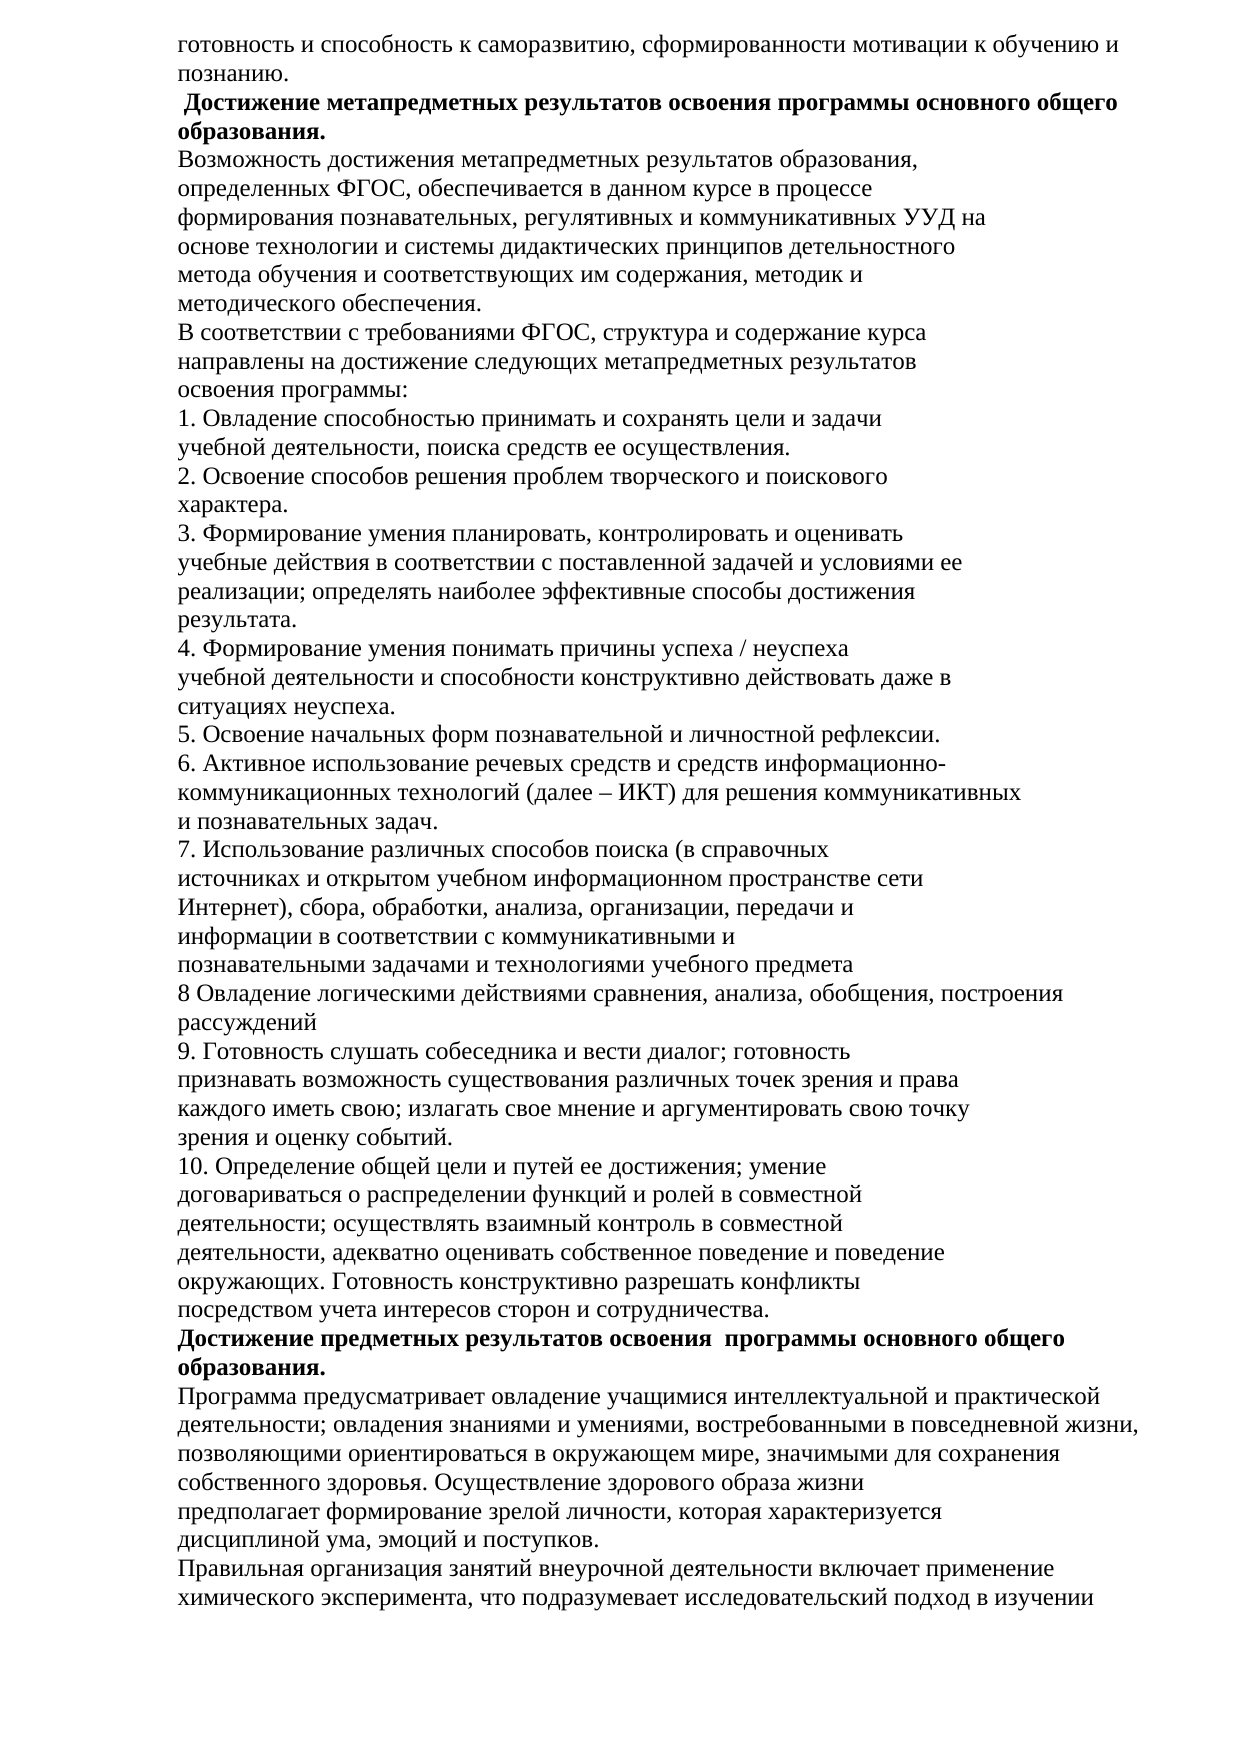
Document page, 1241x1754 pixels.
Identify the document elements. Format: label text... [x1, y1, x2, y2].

text деятельности; осуществлять взаимный контроль в совместной [177, 1208, 1152, 1237]
text методического обеспечения. [177, 288, 1152, 317]
text формирования познавательных, регулятивных и коммуникативных УУД на [177, 202, 1152, 231]
text 3. Формирование умения планировать, контролировать и оценивать [177, 518, 1152, 547]
text зрения и оценку событий. [177, 1122, 1152, 1151]
text и познавательных задач. [177, 806, 1152, 834]
text основе технологии и системы дидактических принципов детельностного [177, 231, 1152, 259]
text Интернет), сбора, обработки, анализа, организации, передачи и [177, 892, 1152, 921]
text Возможность достижения метапредметных результатов образования, [177, 144, 1152, 173]
text каждого иметь свою; излагать свое мнение и аргументировать свою точку [177, 1093, 1152, 1122]
text посредством учета интересов сторон и сотрудничества. [177, 1294, 1152, 1323]
text ситуациях неуспеха. [177, 691, 1152, 719]
text 2. Освоение способов решения проблем творческого и поискового [177, 461, 1152, 489]
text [177, 1553, 1152, 1611]
text освоения программы: [177, 374, 1152, 403]
text коммуникационных технологий (далее – ИКТ) для решения коммуникативных [177, 777, 1152, 806]
text Достижение метапредметных результатов освоения программы основного общего образования. [177, 87, 1152, 144]
text 4. Формирование умения понимать причины успеха / неуспеха [177, 633, 1152, 662]
text Достижение предметных результатов освоения программы основного общего образования. [177, 1323, 1152, 1381]
text учебные действия в соответствии с поставленной задачей и условиями ее [177, 547, 1152, 576]
text 5. Освоение начальных форм познавательной и личностной рефлексии. [177, 719, 1152, 748]
text реализации; определять наиболее эффективные способы достижения [177, 576, 1152, 604]
text учебной деятельности, поиска средств ее осуществления. [177, 432, 1152, 461]
text 9. Готовность слушать собеседника и вести диалог; готовность [177, 1036, 1152, 1064]
text 1. Овладение способностью принимать и сохранять цели и задачи [177, 403, 1152, 432]
text учебной деятельности и способности конструктивно действовать даже в [177, 662, 1152, 691]
text 8 Овладение логическими действиями сравнения, анализа, обобщения, построения рассуждений [177, 978, 1152, 1036]
text собственного здоровья. Осуществление здорового образа жизни [177, 1467, 1152, 1496]
text признавать возможность существования различных точек зрения и права [177, 1064, 1152, 1093]
text окружающих. Готовность конструктивно разрешать конфликты [177, 1266, 1152, 1294]
text характера. [177, 489, 1152, 518]
text 7. Использование различных способов поиска (в справочных [177, 834, 1152, 863]
text метода обучения и соответствующих им содержания, методик и [177, 259, 1152, 288]
text В соответствии с требованиями ФГОС, структура и содержание курса [177, 317, 1152, 346]
text дисциплиной ума, эмоций и поступков. [177, 1524, 1152, 1553]
text договариваться о распределении функций и ролей в совместной [177, 1179, 1152, 1208]
text предполагает формирование зрелой личности, которая характеризуется [177, 1496, 1152, 1524]
text готовность и способность к саморазвитию, сформированности мотивации к обучению и познанию. [177, 29, 1152, 87]
text деятельности, адекватно оценивать собственное поведение и поведение [177, 1237, 1152, 1266]
text информации в соответствии с коммуникативными и [177, 921, 1152, 949]
text направлены на достижение следующих метапредметных результатов [177, 346, 1152, 374]
text познавательными задачами и технологиями учебного предмета [177, 949, 1152, 978]
text результата. [177, 604, 1152, 633]
text 6. Активное использование речевых средств и средств информационно- [177, 748, 1152, 777]
text источниках и открытом учебном информационном пространстве сети [177, 863, 1152, 892]
text Программа предусматривает овладение учащимися интеллектуальной и практической деятельности; овладения знаниями и умениями, востребованными в повседневной жизни, позволяющими ориентироваться в окружающем мире, значимыми для сохранения [177, 1381, 1152, 1467]
text определенных ФГОС, обеспечивается в данном курсе в процессе [177, 173, 1152, 202]
text 10. Определение общей цели и путей ее достижения; умение [177, 1151, 1152, 1179]
